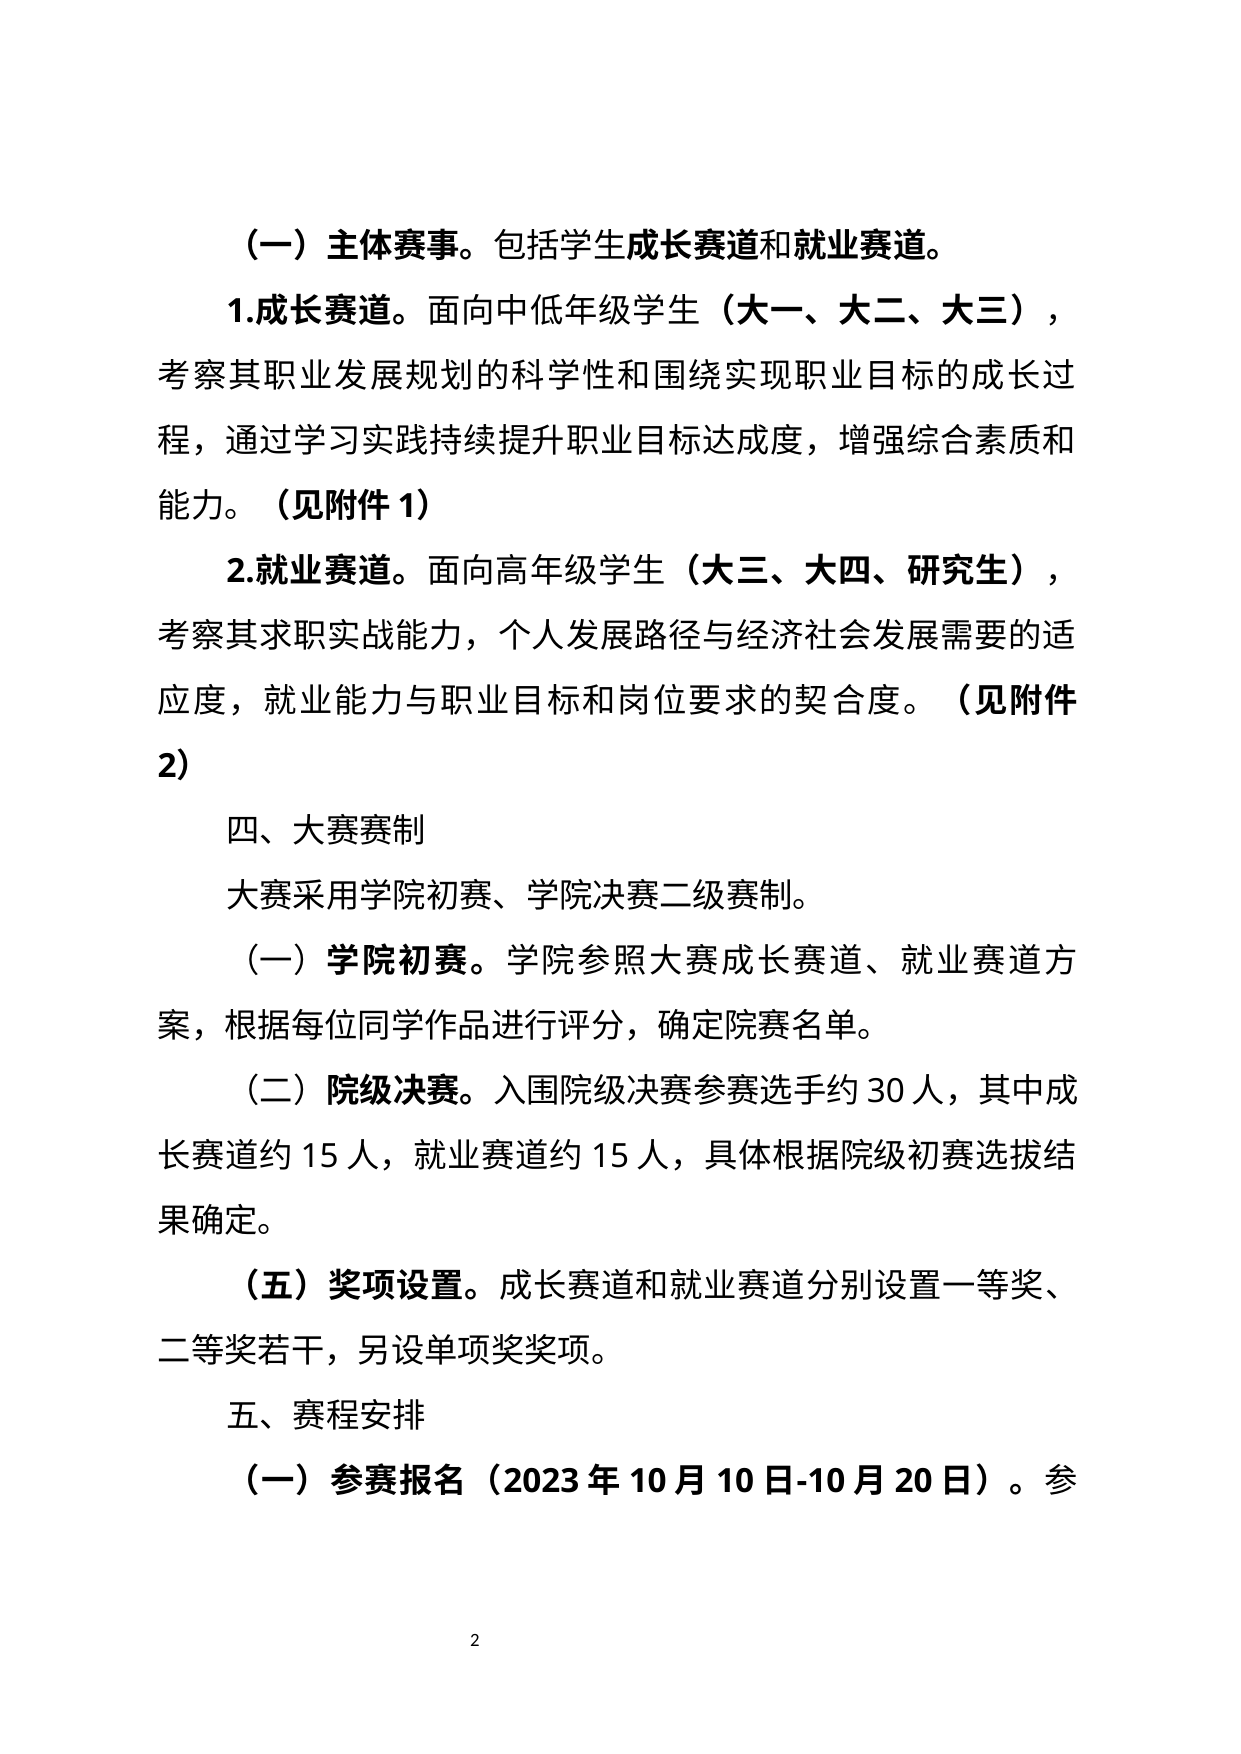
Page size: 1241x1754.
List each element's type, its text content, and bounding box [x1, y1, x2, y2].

text 2.就业赛道。面向高年级学生（大三、大四、研究生），考察其求职实战能力，个人发展路径与经济社会发展需要的适应度，就业能力与职业目标和岗位要求的契合度。（见附件2） [157, 536, 1078, 796]
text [157, 1446, 1078, 1511]
list 院级决赛。入围院级决赛参赛选手约30人，其中成长赛道约15人，就业赛道约15人，具体根据院级初赛选拔结果确定。 [157, 1056, 1078, 1251]
text 四、大赛赛制 [157, 796, 1078, 861]
text 五、赛程安排 [157, 1381, 1078, 1446]
list 学院初赛。学院参照大赛成长赛道、就业赛道方案，根据每位同学作品进行评分，确定院赛名单。 [157, 926, 1078, 1056]
text 大赛采用学院初赛、学院决赛二级赛制。 [157, 861, 1078, 926]
text （一）主体赛事。包括学生成长赛道和就业赛道。 [157, 211, 1078, 276]
text （五）奖项设置。成长赛道和就业赛道分别设置一等奖、二等奖若干，另设单项奖奖项。 [157, 1251, 1078, 1381]
text 1.成长赛道。面向中低年级学生（大一、大二、大三），考察其职业发展规划的科学性和围绕实现职业目标的成长过程，通过学习实践持续提升职业目标达成度，增强综合素质和能力。（见附件1） [157, 276, 1078, 536]
